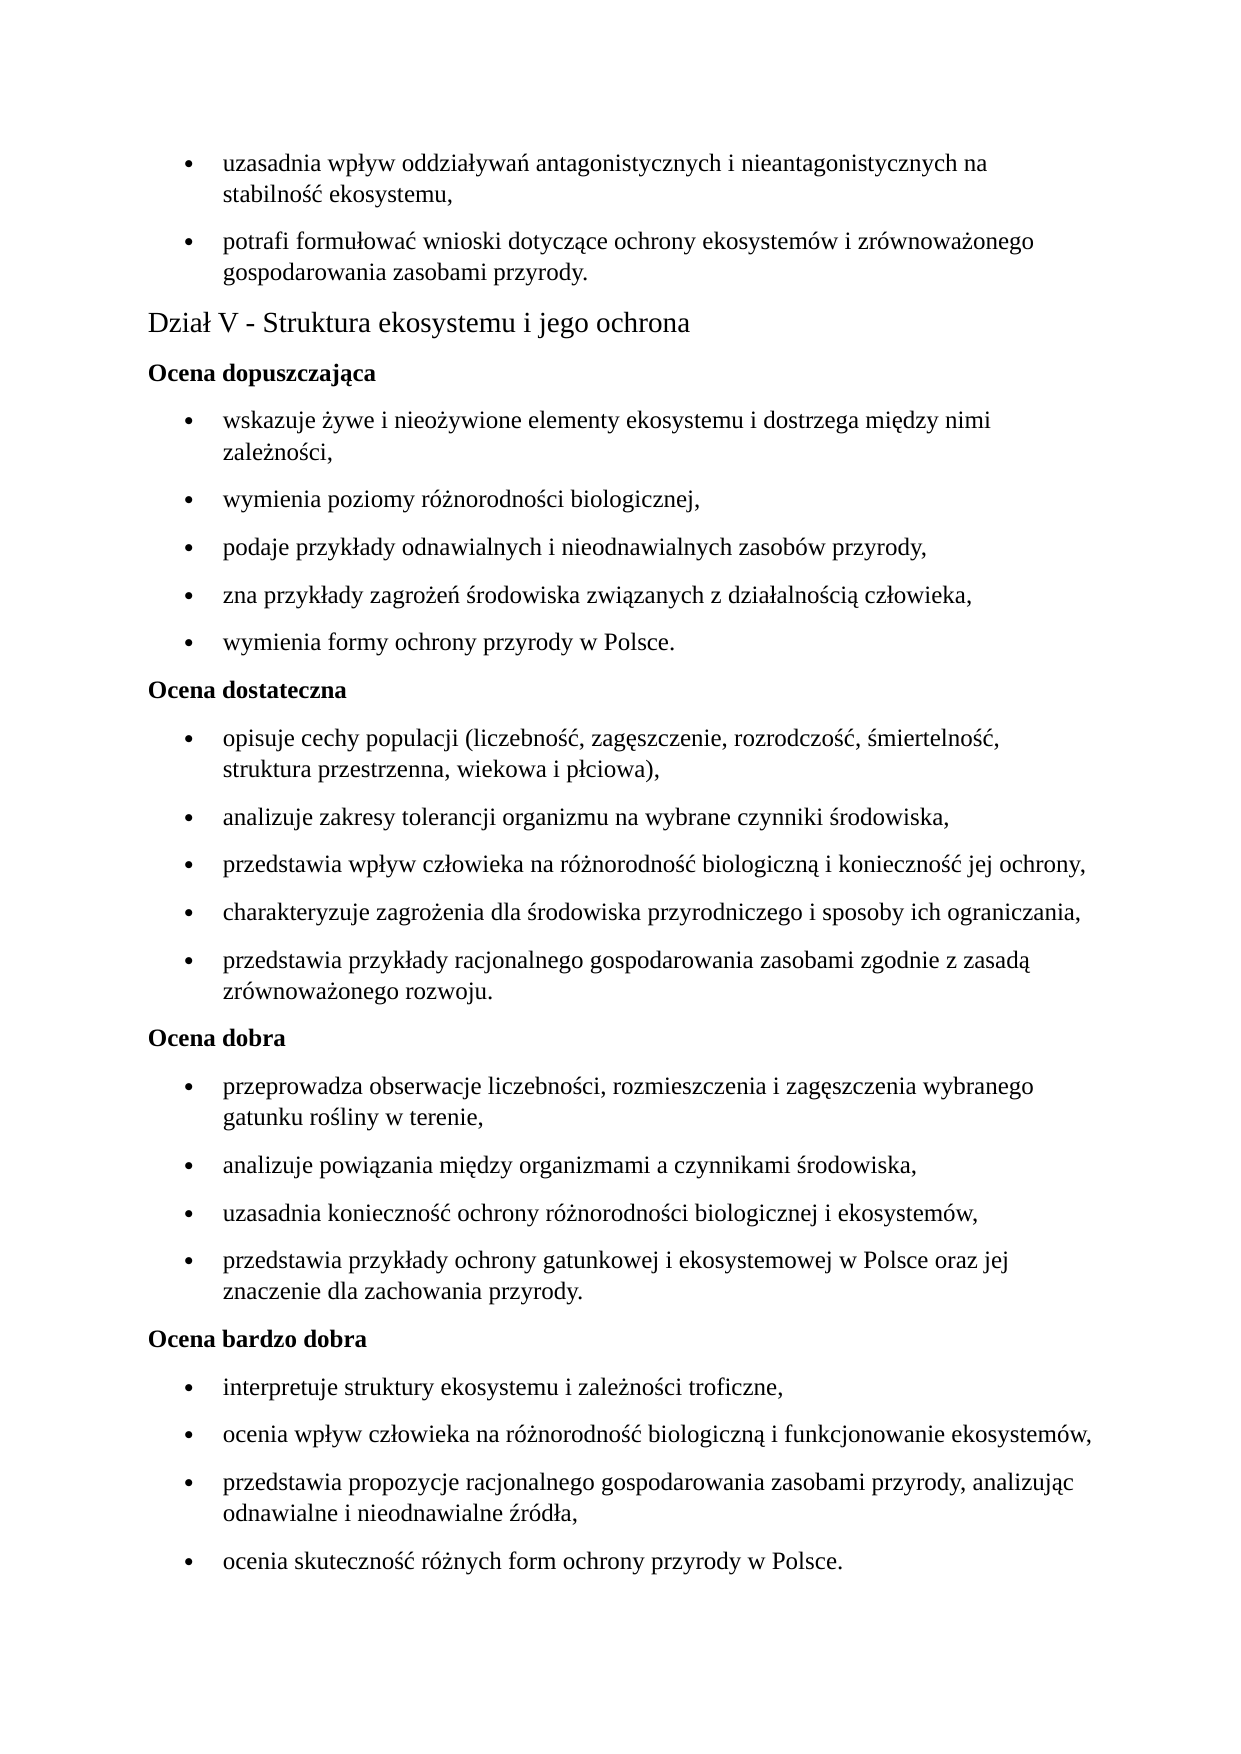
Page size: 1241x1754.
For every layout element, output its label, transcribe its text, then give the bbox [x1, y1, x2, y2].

list analizuje powiązania między organizmami a czynnikami środowiska, [185, 1150, 1093, 1179]
list wymienia poziomy różnorodności biologicznej, [185, 484, 1093, 513]
list potrafi formułować wnioski dotyczące ochrony ekosystemów i zrównoważonego gospodarowania zasobami przyrody. [185, 226, 1093, 286]
list ocenia skuteczność różnych form ochrony przyrody w Polsce. [185, 1546, 1093, 1575]
list opisuje cechy populacji (liczebność, zagęszczenie, rozrodczość, śmiertelność, struktura przestrzenna, wiekowa i płciowa), [185, 723, 1093, 783]
text Ocena dobra [148, 1023, 1093, 1052]
list przeprowadza obserwacje liczebności, rozmieszczenia i zagęszczenia wybranego gatunku rośliny w terenie, [185, 1071, 1093, 1131]
list zna przykłady zagrożeń środowiska związanych z działalnością człowieka, [185, 580, 1093, 608]
list ocenia wpływ człowieka na różnorodność biologiczną i funkcjonowanie ekosystemów, [185, 1419, 1093, 1448]
text Dział V - Struktura ekosystemu i jego ochrona [148, 305, 1093, 339]
list charakteryzuje zagrożenia dla środowiska przyrodniczego i sposoby ich ograniczania, [185, 897, 1093, 926]
list analizuje zakresy tolerancji organizmu na wybrane czynniki środowiska, [185, 802, 1093, 830]
list przedstawia przykłady racjonalnego gospodarowania zasobami zgodnie z zasadą zrównoważonego rozwoju. [185, 945, 1093, 1004]
list interpretuje struktury ekosystemu i zależności troficzne, [185, 1372, 1093, 1401]
list przedstawia propozycje racjonalnego gospodarowania zasobami przyrody, analizując odnawialne i nieodnawialne źródła, [185, 1467, 1093, 1527]
list przedstawia przykłady ochrony gatunkowej i ekosystemowej w Polsce oraz jej znaczenie dla zachowania przyrody. [185, 1245, 1093, 1305]
list wskazuje żywe i nieożywione elementy ekosystemu i dostrzega między nimi zależności, [185, 406, 1093, 465]
list podaje przykłady odnawialnych i nieodnawialnych zasobów przyrody, [185, 532, 1093, 561]
text Ocena dopuszczająca [148, 358, 1093, 387]
list uzasadnia konieczność ochrony różnorodności biologicznej i ekosystemów, [185, 1198, 1093, 1226]
list wymienia formy ochrony przyrody w Polsce. [185, 627, 1093, 656]
list uzasadnia wpływ oddziaływań antagonistycznych i nieantagonistycznych na stabilność ekosystemu, [185, 148, 1093, 207]
list przedstawia wpływ człowieka na różnorodność biologiczną i konieczność jej ochrony, [185, 849, 1093, 878]
text Ocena bardzo dobra [148, 1324, 1093, 1353]
text Ocena dostateczna [148, 675, 1093, 704]
